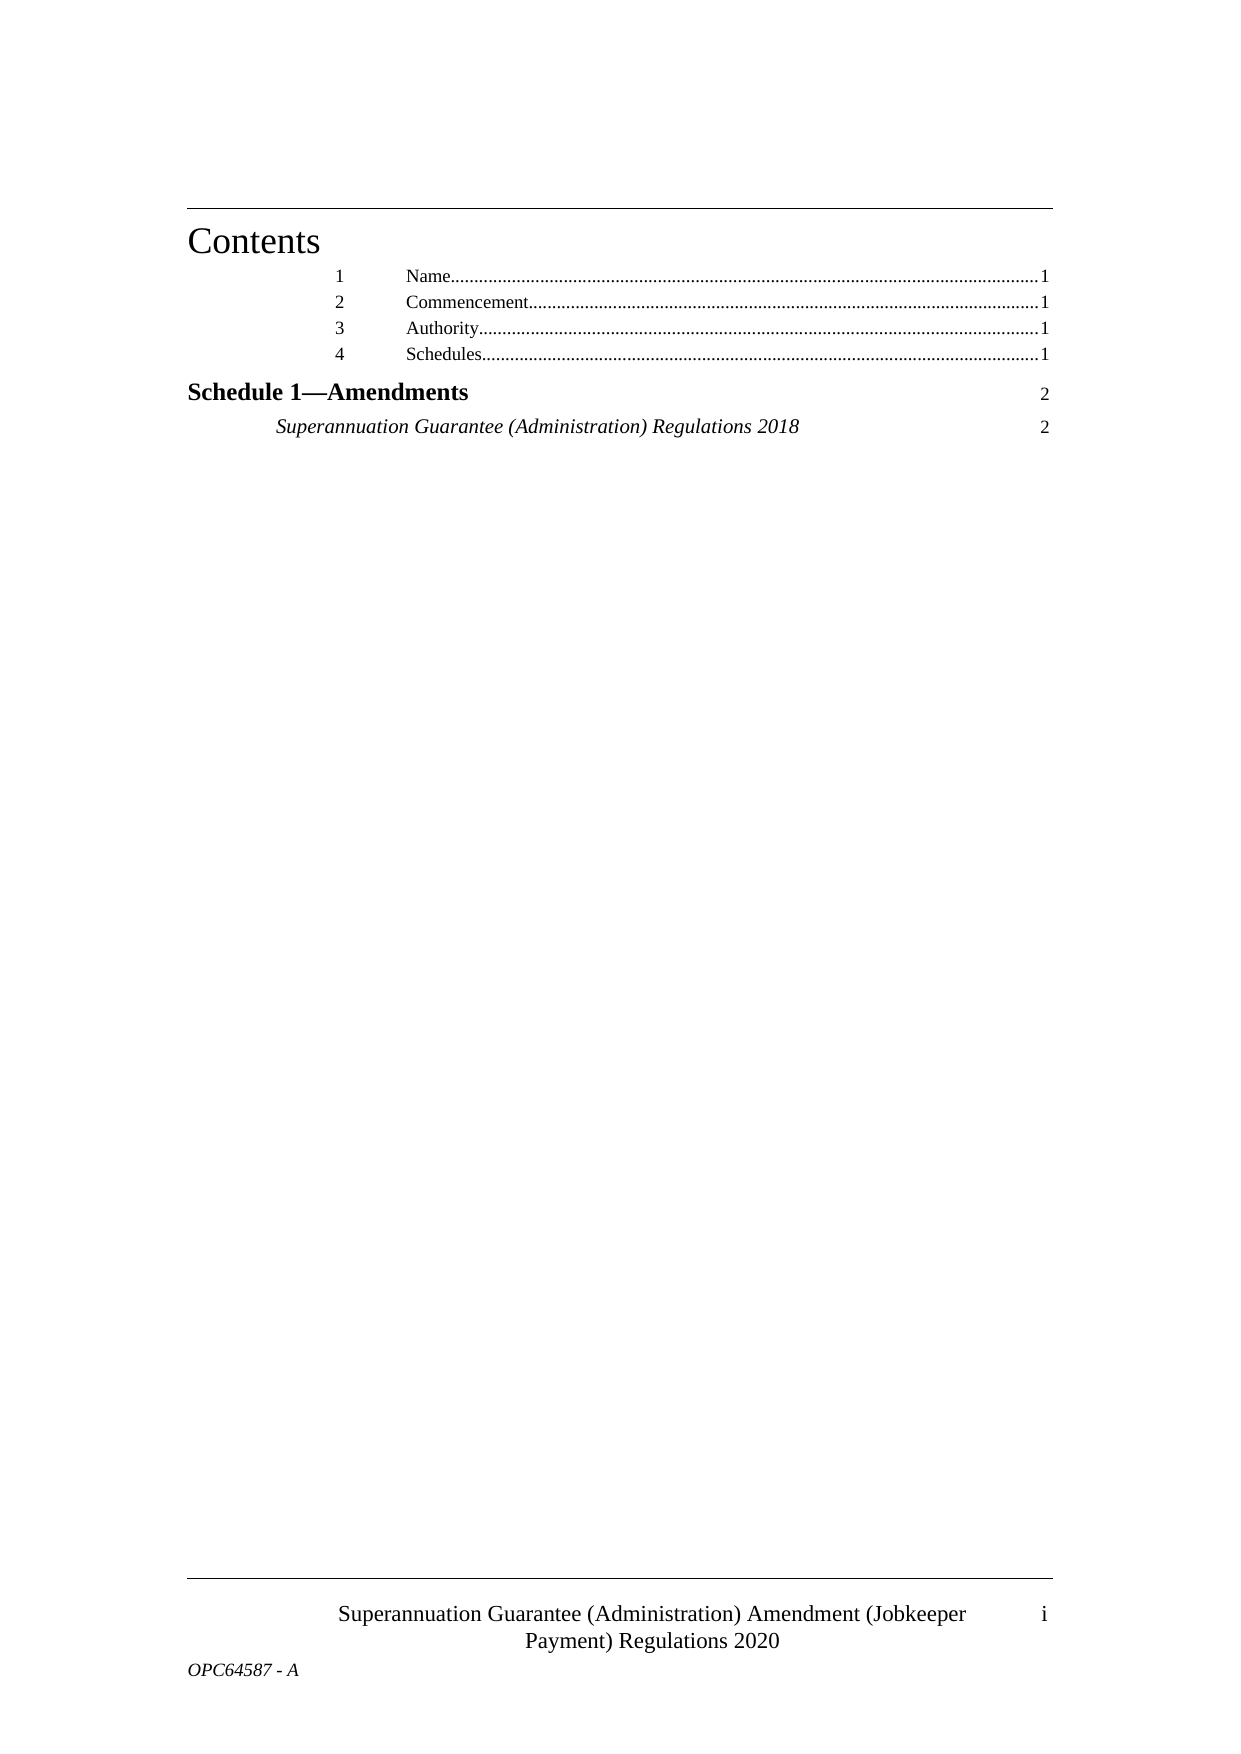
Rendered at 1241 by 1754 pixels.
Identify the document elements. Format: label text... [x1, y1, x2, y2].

text 4 Schedules 1 [335, 342, 994, 364]
text Contents [187, 218, 1053, 261]
text 2 Commencement 1 [335, 291, 994, 313]
text 3 Authority 1 [335, 317, 994, 338]
text Superannuation Guarantee (Administration) Regulations 2018 2 [276, 414, 994, 438]
text 1 Name 1 [335, 265, 994, 287]
text Schedule 1—Amendments 2 [187, 377, 994, 405]
